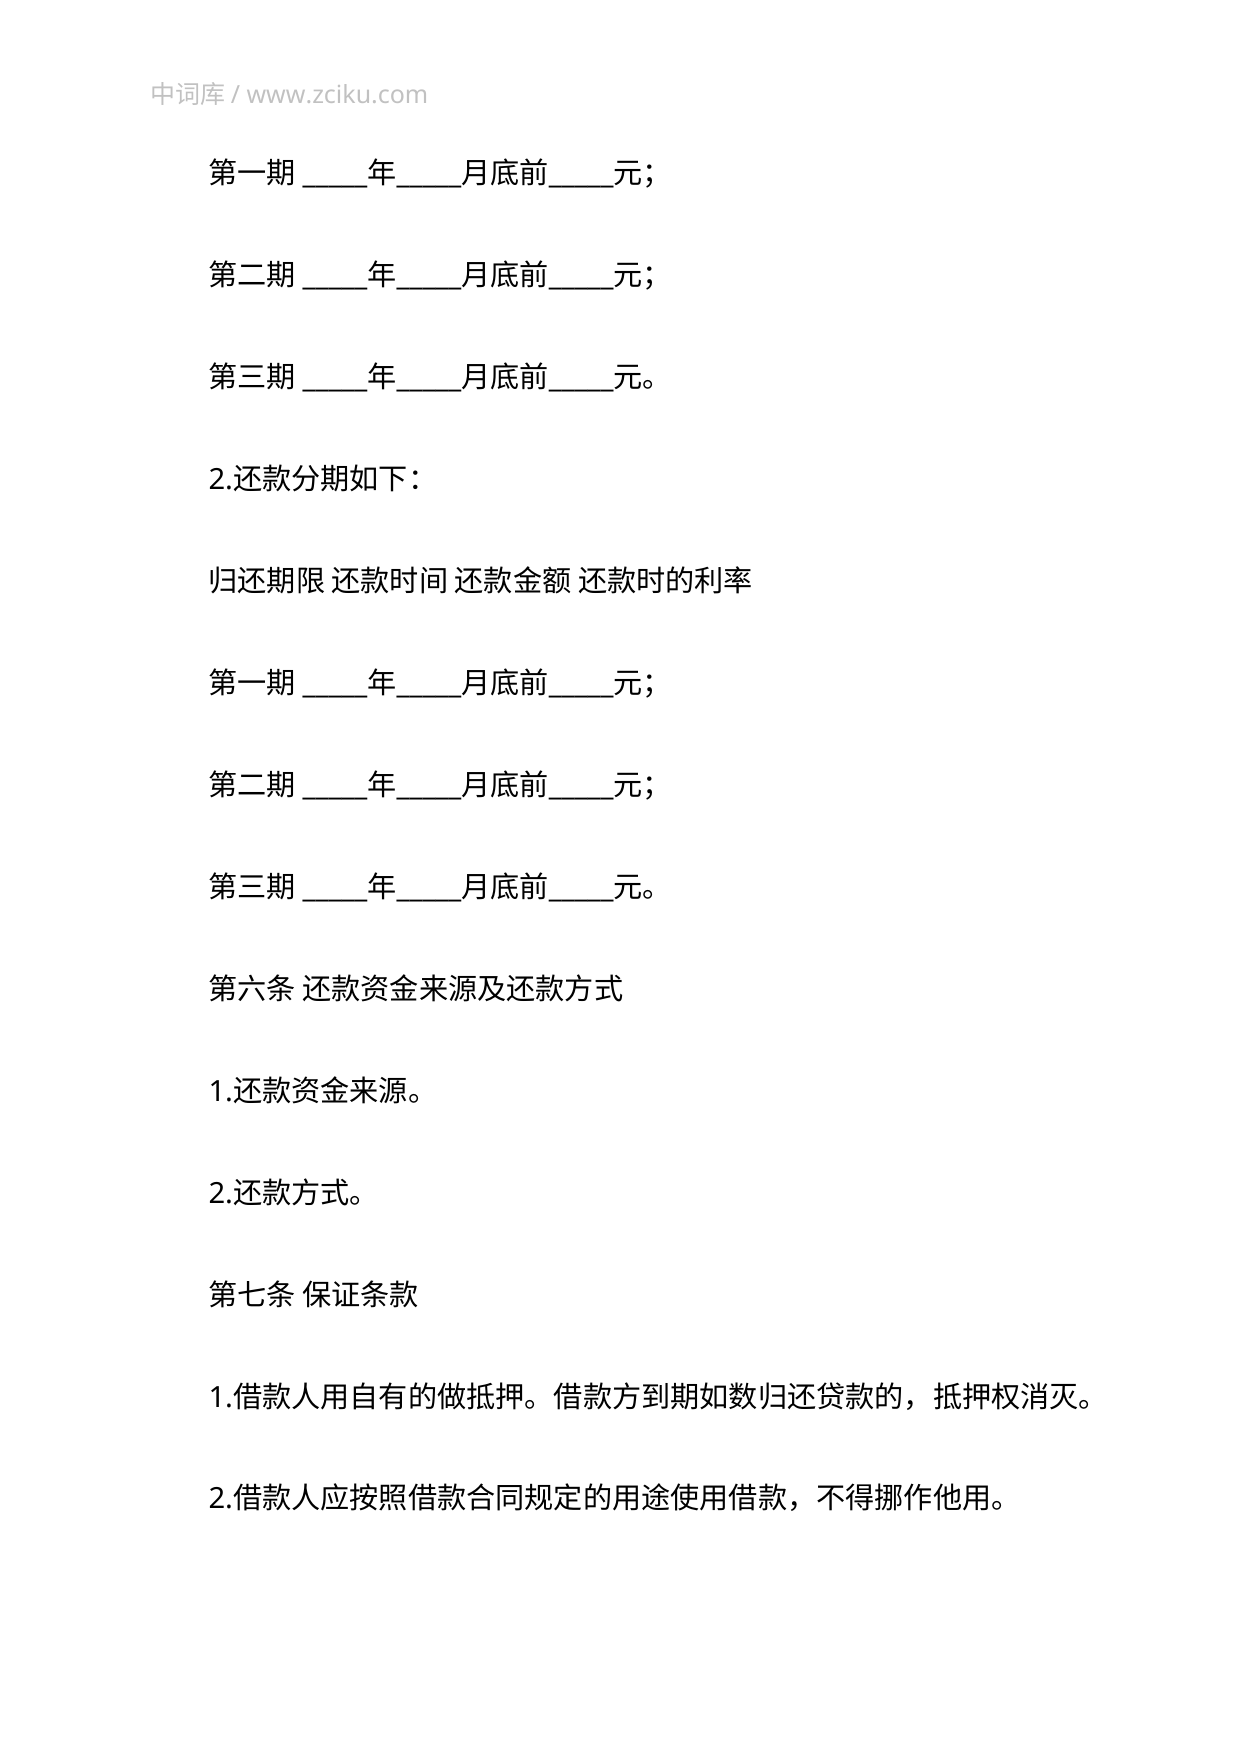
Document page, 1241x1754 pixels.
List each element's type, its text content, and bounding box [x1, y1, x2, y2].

text 1.借款人用自有的做抵押。借款方到期如数归还贷款的，抵押权消灭。 [150, 1373, 1090, 1416]
text 2.还款方式。 [150, 1169, 1090, 1212]
text 第二期 _____年_____月底前_____元； [150, 762, 1090, 804]
text 第二期 _____年_____月底前_____元； [150, 252, 1090, 294]
text 第一期 _____年_____月底前_____元； [150, 150, 1090, 192]
text 第一期 _____年_____月底前_____元； [150, 660, 1090, 702]
text 1.还款资金来源。 [150, 1067, 1090, 1110]
text 归还期限 还款时间 还款金额 还款时的利率 [150, 558, 1090, 600]
text 2.借款人应按照借款合同规定的用途使用借款，不得挪作他用。 [150, 1475, 1090, 1517]
text 第三期 _____年_____月底前_____元。 [150, 354, 1090, 396]
text 第六条 还款资金来源及还款方式 [150, 966, 1090, 1008]
text 第七条 保证条款 [150, 1271, 1090, 1314]
text 第三期 _____年_____月底前_____元。 [150, 864, 1090, 906]
text 2.还款分期如下： [150, 456, 1090, 498]
